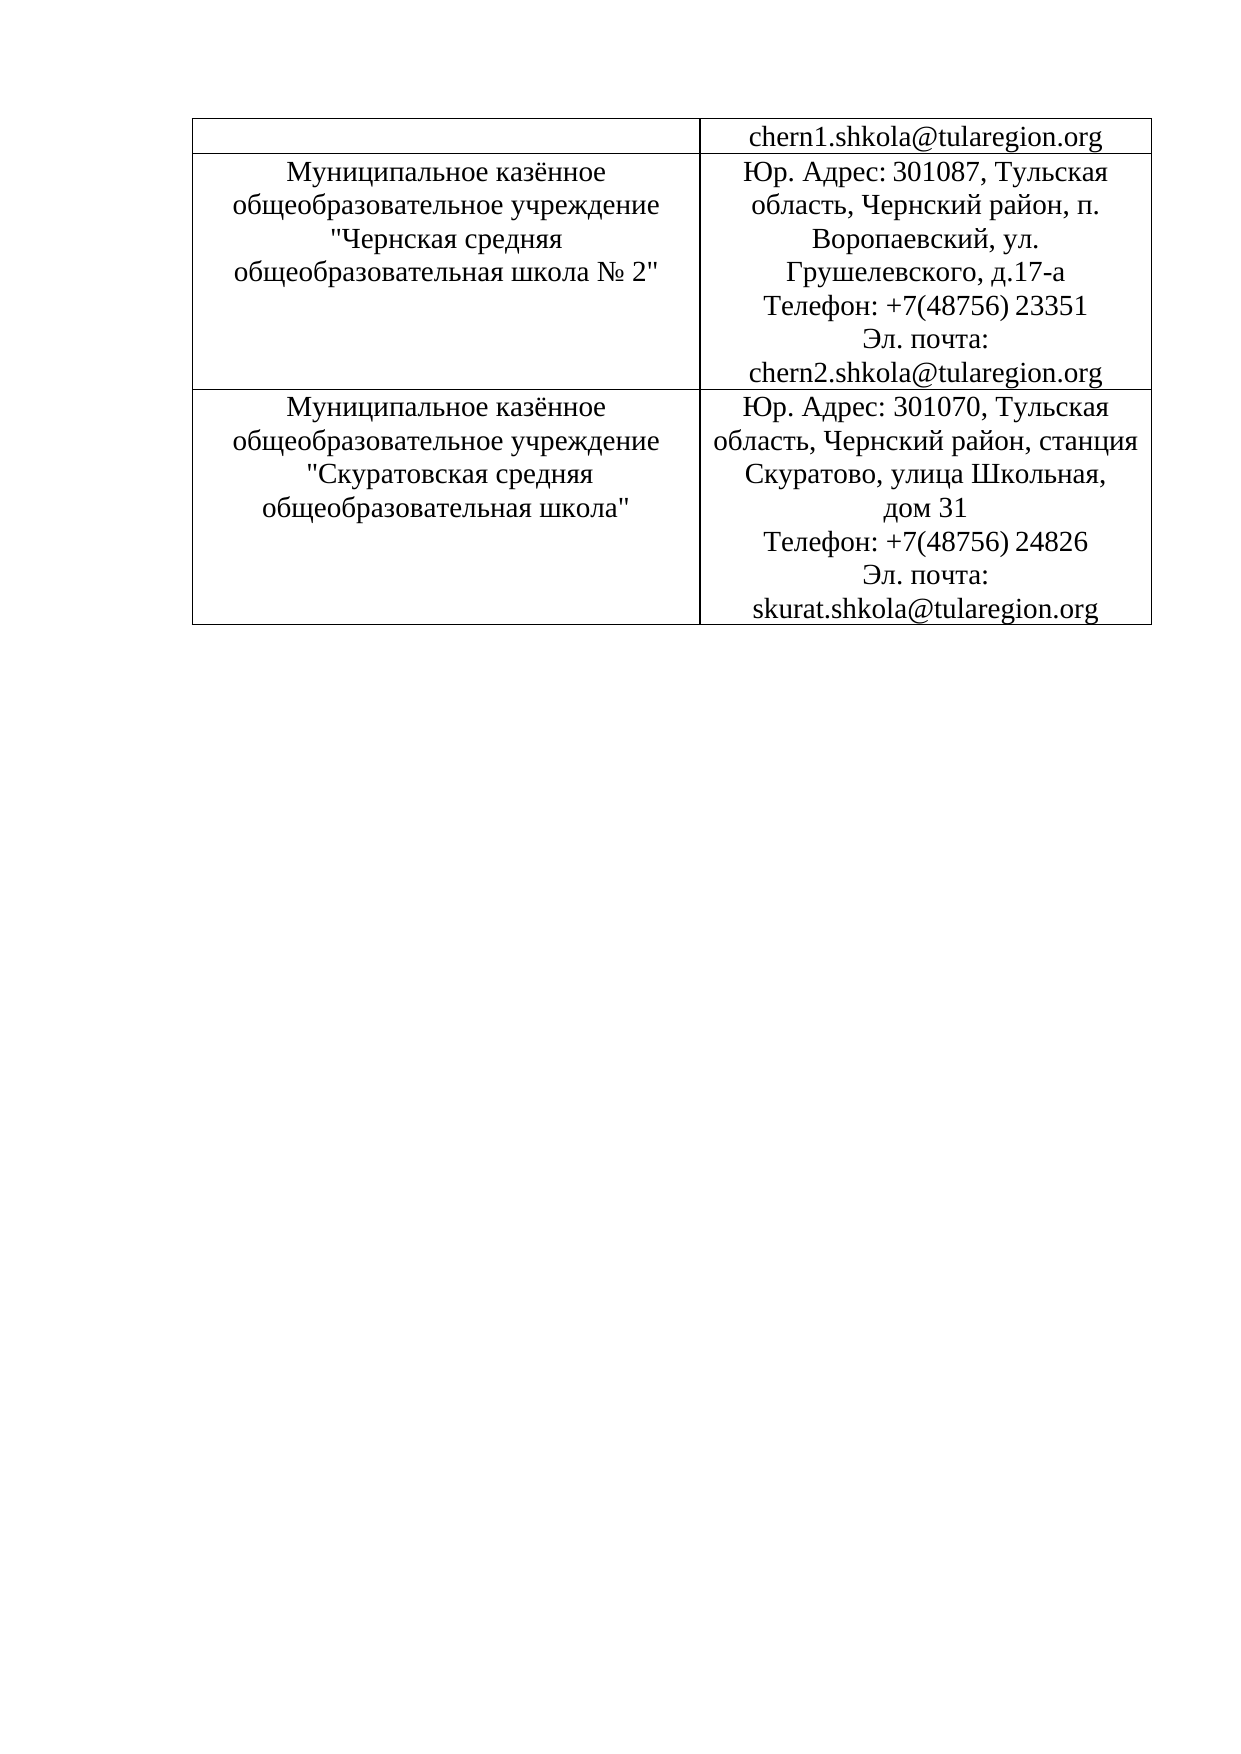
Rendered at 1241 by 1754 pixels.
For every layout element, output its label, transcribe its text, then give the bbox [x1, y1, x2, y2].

table_cell Юр. Адрес: 301070, Тульская область, Чернский район, станция Скуратово, улица Школьная, дом 31 Телефон: +7(48756) 24826 Эл. почта: skurat.shkola@tularegion.org [701, 390, 1151, 624]
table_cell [193, 119, 699, 153]
table_cell Юр. Адрес: 301087, Тульская область, Чернский район, п. Воропаевский, ул. Грушелевского, д.17-а Телефон: +7(48756) 23351 Эл. почта: chern2.shkola@tularegion.org [701, 154, 1151, 388]
table_cell Муниципальное казённое общеобразовательное учреждение "Скуратовская средняя общеобразовательная школа" [193, 390, 699, 624]
table_cell Муниципальное казённое общеобразовательное учреждение "Чернская средняя общеобразовательная школа № 2" [193, 154, 699, 388]
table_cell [701, 119, 1151, 153]
